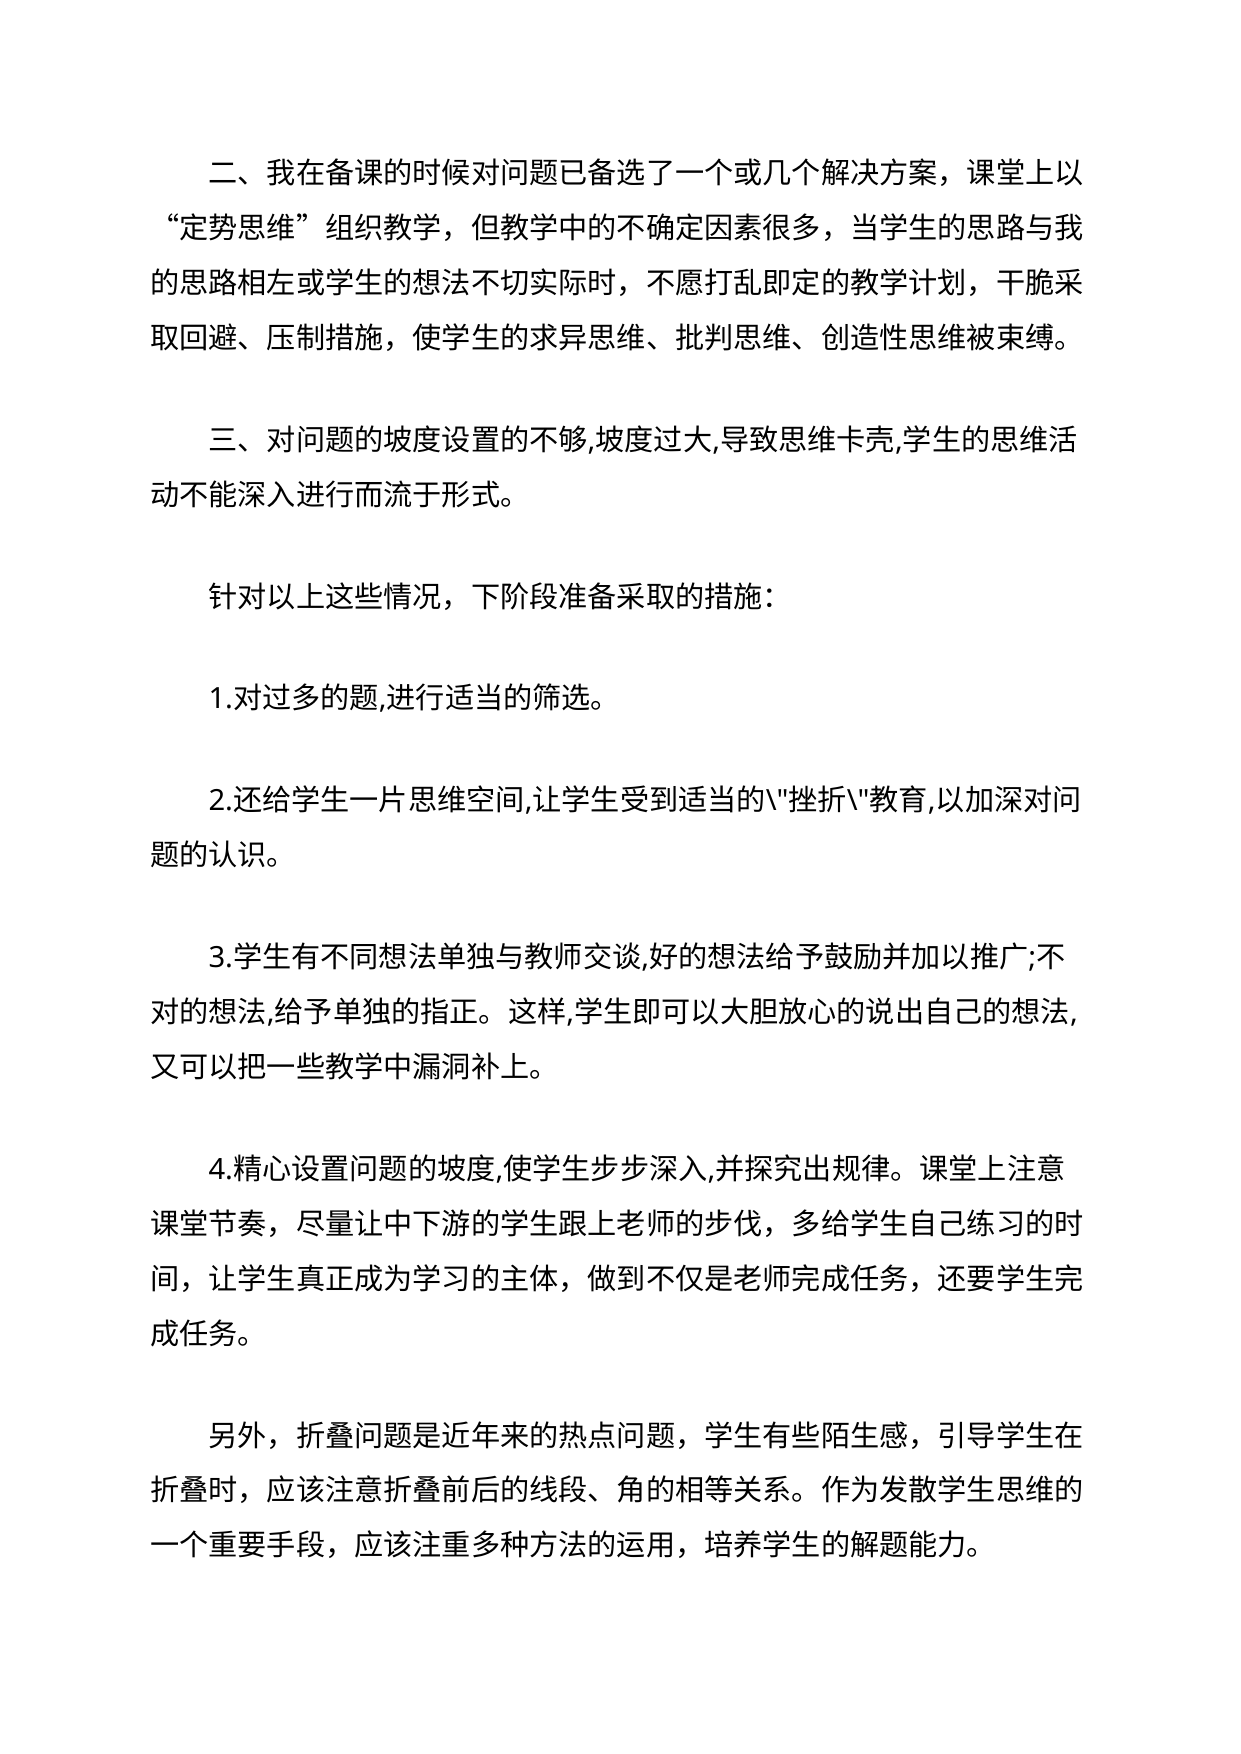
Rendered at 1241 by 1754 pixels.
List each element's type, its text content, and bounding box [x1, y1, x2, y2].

text 4.精心设置问题的坡度,使学生步步深入,并探究出规律。课堂上注意课堂节奏，尽量让中下游的学生跟上老师的步伐，多给学生自己练习的时间，让学生真正成为学习的主体，做到不仅是老师完成任务，还要学生完成任务。 [150, 1146, 1090, 1353]
text 另外，折叠问题是近年来的热点问题，学生有些陌生感，引导学生在折叠时，应该注意折叠前后的线段、角的相等关系。作为发散学生思维的一个重要手段，应该注重多种方法的运用，培养学生的解题能力。 [150, 1412, 1090, 1564]
text 3.学生有不同想法单独与教师交谈,好的想法给予鼓励并加以推广;不对的想法,给予单独的指正。这样,学生即可以大胆放心的说出自己的想法,又可以把一些教学中漏洞补上。 [150, 934, 1090, 1086]
text 二、我在备课的时候对问题已备选了一个或几个解决方案，课堂上以“定势思维”组织教学，但教学中的不确定因素很多，当学生的思路与我的思路相左或学生的想法不切实际时，不愿打乱即定的教学计划，干脆采取回避、压制措施，使学生的求异思维、批判思维、创造性思维被束缚。 [150, 150, 1090, 357]
text 针对以上这些情况，下阶段准备采取的措施： [150, 573, 1090, 616]
text 2.还给学生一片思维空间,让学生受到适当的\"挫折\"教育,以加深对问题的认识。 [150, 777, 1090, 874]
text 1.对过多的题,进行适当的筛选。 [150, 675, 1090, 717]
text 三、对问题的坡度设置的不够,坡度过大,导致思维卡壳,学生的思维活动不能深入进行而流于形式。 [150, 416, 1090, 514]
